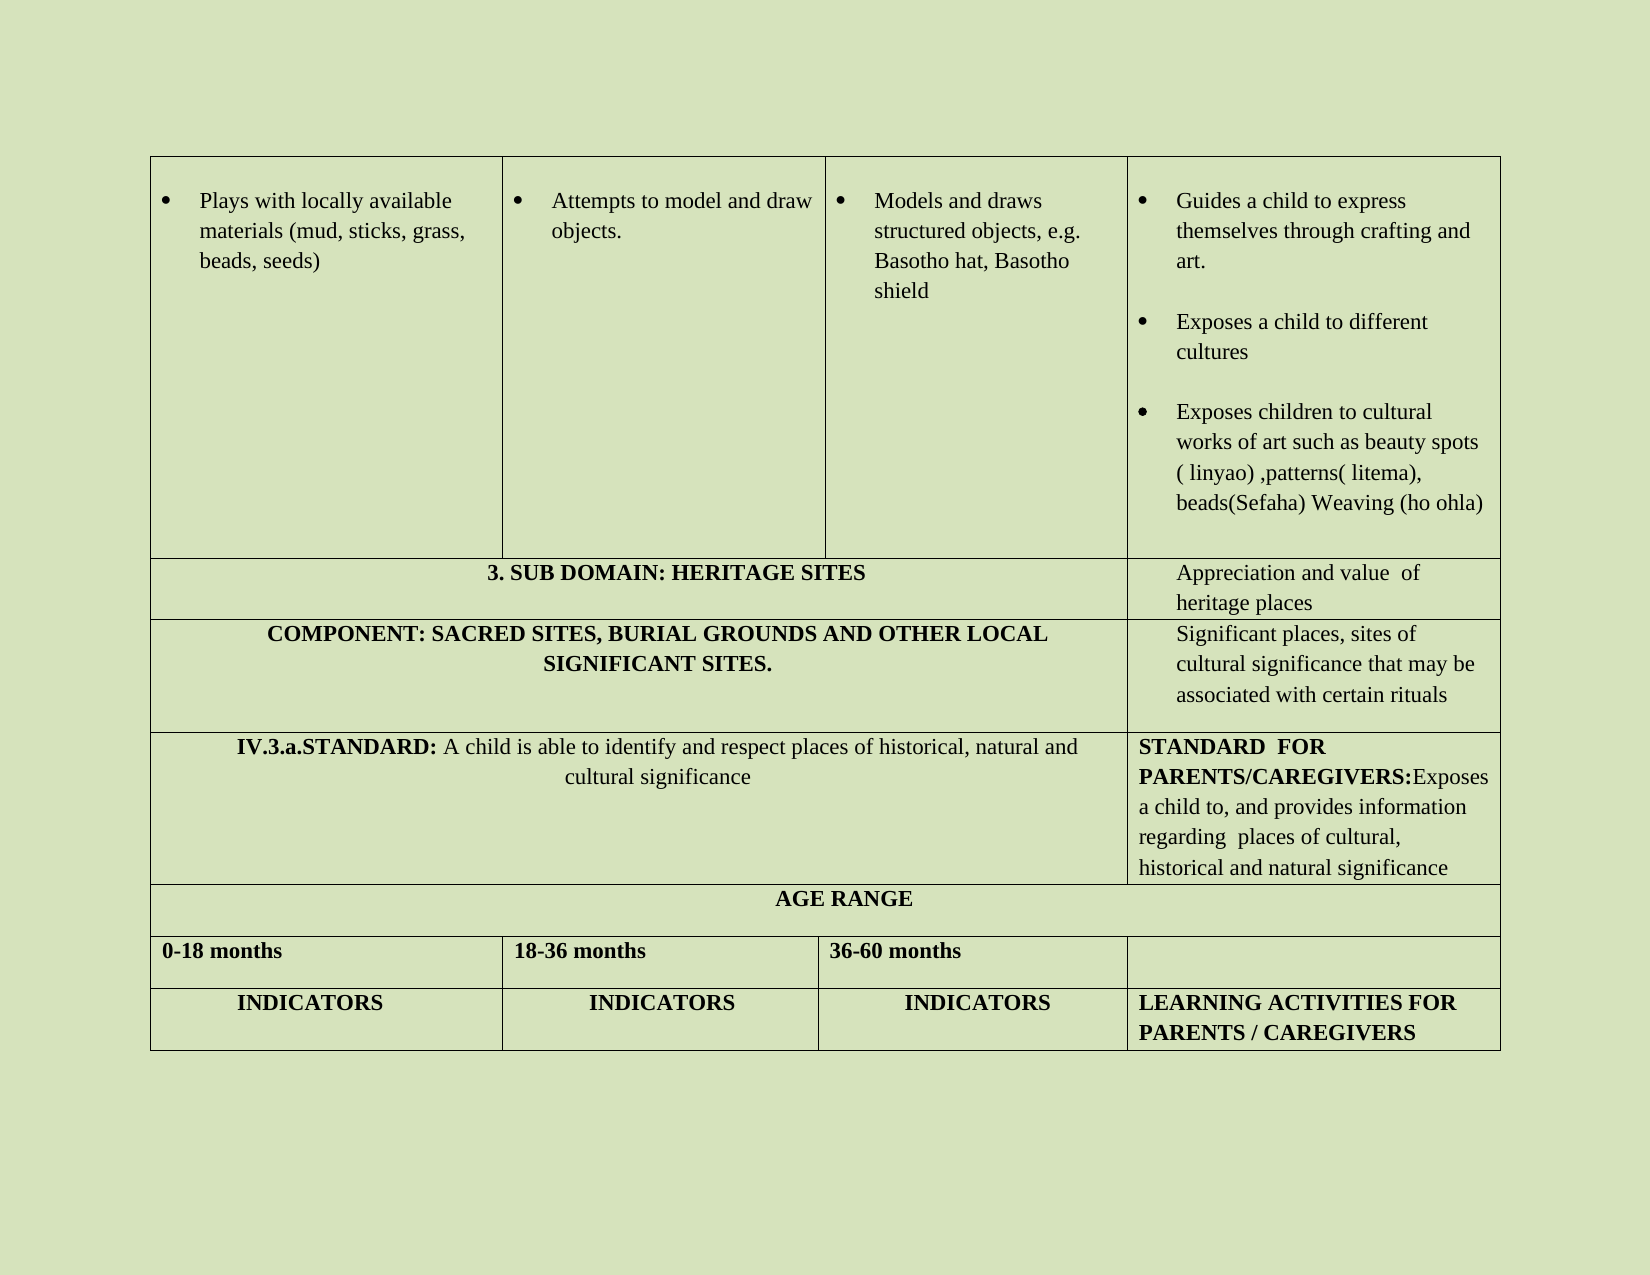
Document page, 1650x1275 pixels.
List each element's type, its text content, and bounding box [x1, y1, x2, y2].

table_cell Models and draws structured objects, e.g. Basotho hat, Basotho shield [826, 157, 1127, 558]
table_cell STANDARD FOR PARENTS/CAREGIVERS:Exposes a child to, and provides information regarding places of cultural, historical and natural significance [1128, 733, 1500, 884]
table_cell INDICATORS [819, 989, 1127, 1049]
table_cell [1128, 937, 1500, 988]
table_cell 0-18 months [151, 937, 502, 988]
table_cell INDICATORS [151, 989, 502, 1049]
table_cell COMPONENT: SACRED SITES, BURIAL GROUNDS AND OTHER LOCAL SIGNIFICANT SITES. [151, 620, 1127, 732]
table_cell Appreciation and value of heritage places [1128, 559, 1500, 619]
table_cell Plays with locally available materials (mud, sticks, grass, beads, seeds) [151, 157, 502, 558]
table_cell 3. SUB DOMAIN: HERITAGE SITES [151, 559, 1127, 619]
table_cell Significant places, sites of cultural significance that may be associated with certain rituals [1128, 620, 1500, 732]
table_cell 36-60 months [819, 937, 1127, 988]
table_cell Attempts to model and draw objects. [503, 157, 825, 558]
table_cell 18-36 months [503, 937, 818, 988]
table_cell INDICATORS [503, 989, 818, 1049]
table_cell IV.3.a.STANDARD: A child is able to identify and respect places of historical, natural and cultural significance [151, 733, 1127, 884]
table_cell AGE RANGE [151, 885, 1500, 936]
table_cell Guides a child to express themselves through crafting and art. Exposes a child to different cultures Exposes children to cultural works of art such as beauty spots ( linyao) ,patterns( litema), beads(Sefaha) Weaving (ho ohla) [1128, 157, 1500, 558]
table_cell LEARNING ACTIVITIES FOR PARENTS / CAREGIVERS [1128, 989, 1500, 1049]
